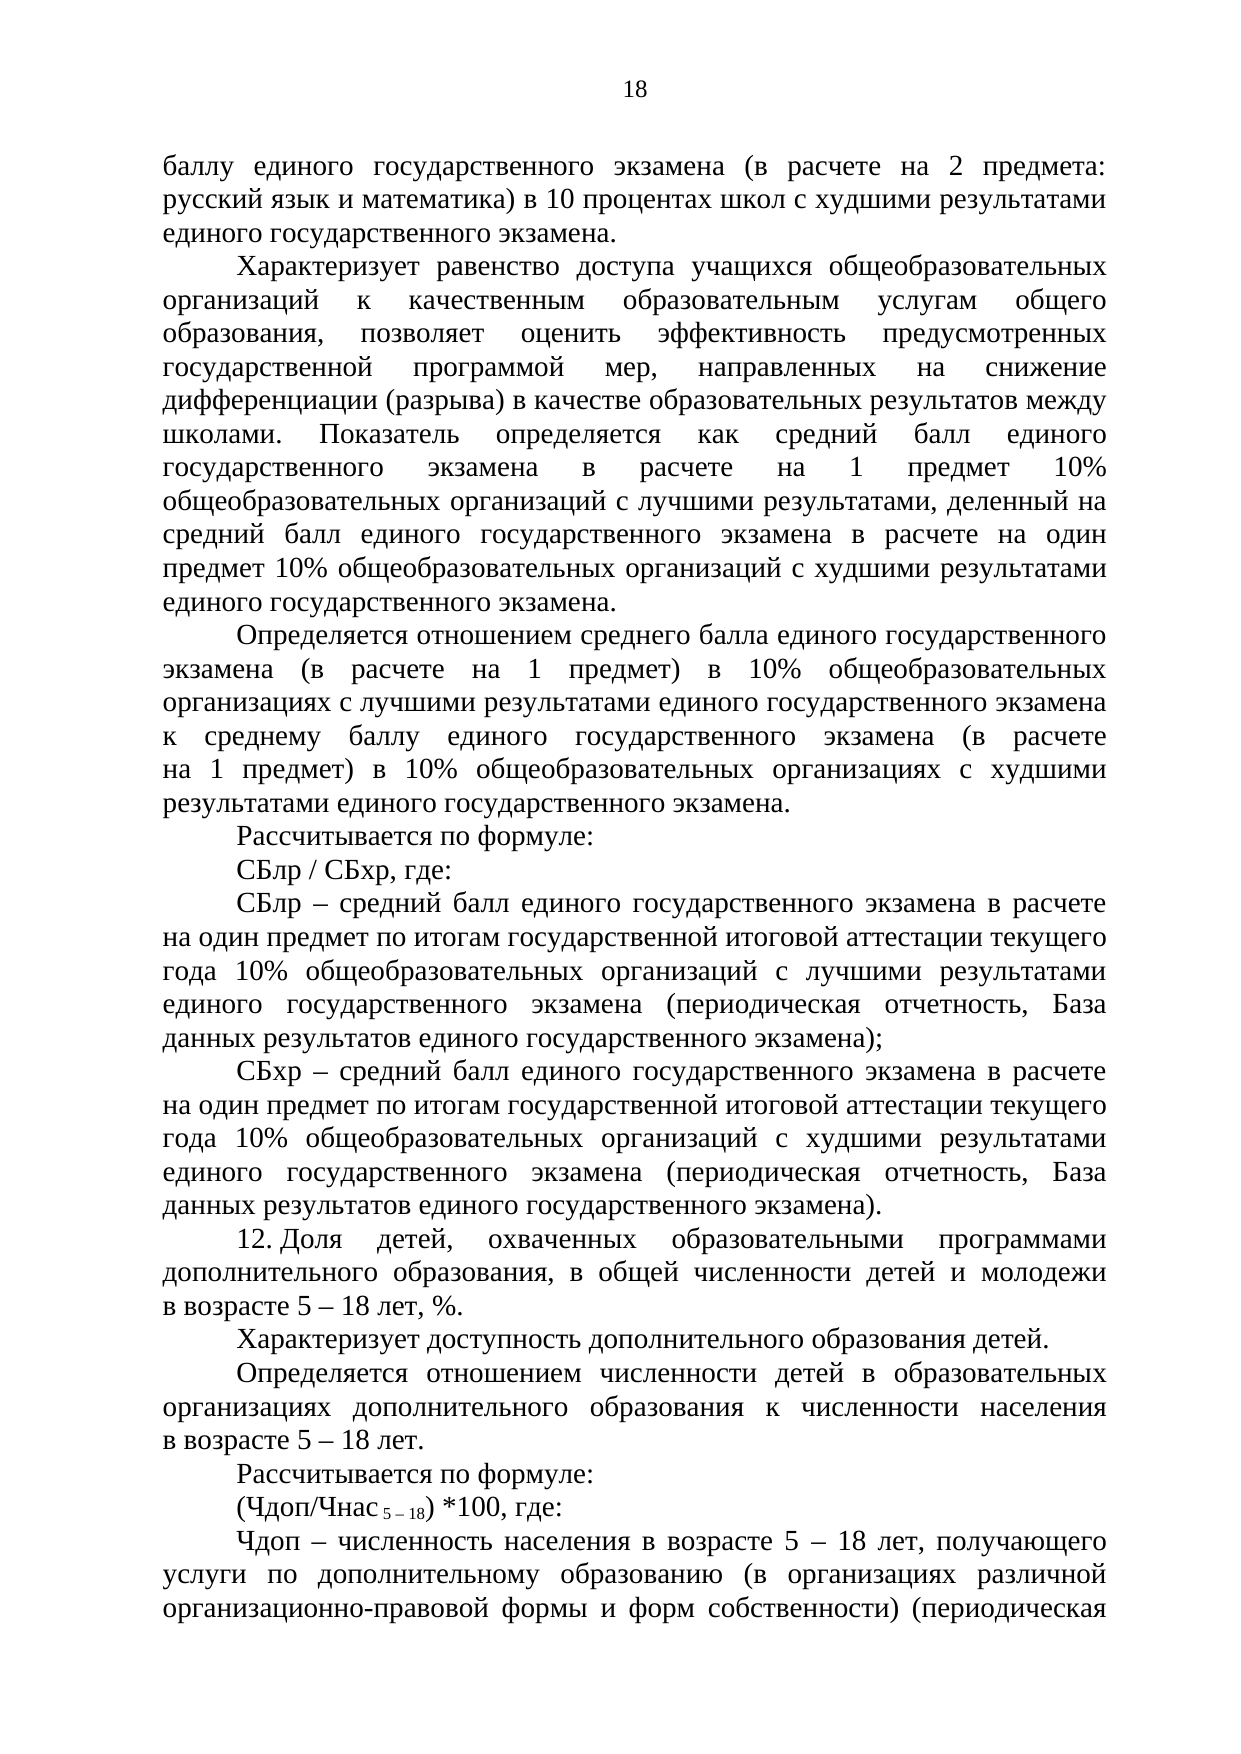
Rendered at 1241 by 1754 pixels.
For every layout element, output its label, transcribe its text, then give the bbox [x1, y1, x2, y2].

list Доля детей, охваченных образовательными программами дополнительного образования, в общей численности детей и молодежи в возрасте 5 – 18 лет, %. [162, 1221, 1107, 1322]
text СБлр / СБхр, где: [162, 852, 1107, 886]
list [162, 148, 1107, 248]
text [162, 1523, 1107, 1623]
text (Чдоп/Чнас 5 – 18) *100, где: [162, 1489, 1107, 1523]
text СБхр – средний балл единого государственного экзамена в расчете на один предмет по итогам государственной итоговой аттестации текущего года 10% общеобразовательных организаций с худшими результатами единого государственного экзамена (периодическая отчетность, База данных результатов единого государственного экзамена). [162, 1053, 1107, 1221]
text Рассчитывается по формуле: [162, 1456, 1107, 1489]
text Характеризует доступность дополнительного образования детей. [162, 1322, 1107, 1355]
text Характеризует равенство доступа учащихся общеобразовательных организаций к качественным образовательным услугам общего образования, позволяет оценить эффективность предусмотренных государственной программой мер, направленных на снижение дифференциации (разрыва) в качестве образовательных результатов между школами. Показатель определяется как средний балл единого государственного экзамена в расчете на 1 предмет 10% общеобразовательных организаций с лучшими результатами, деленный на средний балл единого государственного экзамена в расчете на один предмет 10% общеобразовательных организаций с худшими результатами единого государственного экзамена. [162, 248, 1107, 617]
text Определяется отношением среднего балла единого государственного экзамена (в расчете на 1 предмет) в 10% общеобразовательных организациях с лучшими результатами единого государственного экзамена к среднему баллу единого государственного экзамена (в расчете на 1 предмет) в 10% общеобразовательных организациях с худшими результатами единого государственного экзамена. [162, 617, 1107, 818]
text Определяется отношением численности детей в образовательных организациях дополнительного образования к численности населения в возрасте 5 – 18 лет. [162, 1355, 1107, 1456]
text Рассчитывается по формуле: [162, 818, 1107, 852]
text СБлр – средний балл единого государственного экзамена в расчете на один предмет по итогам государственной итоговой аттестации текущего года 10% общеобразовательных организаций с лучшими результатами единого государственного экзамена (периодическая отчетность, База данных результатов единого государственного экзамена); [162, 886, 1107, 1053]
